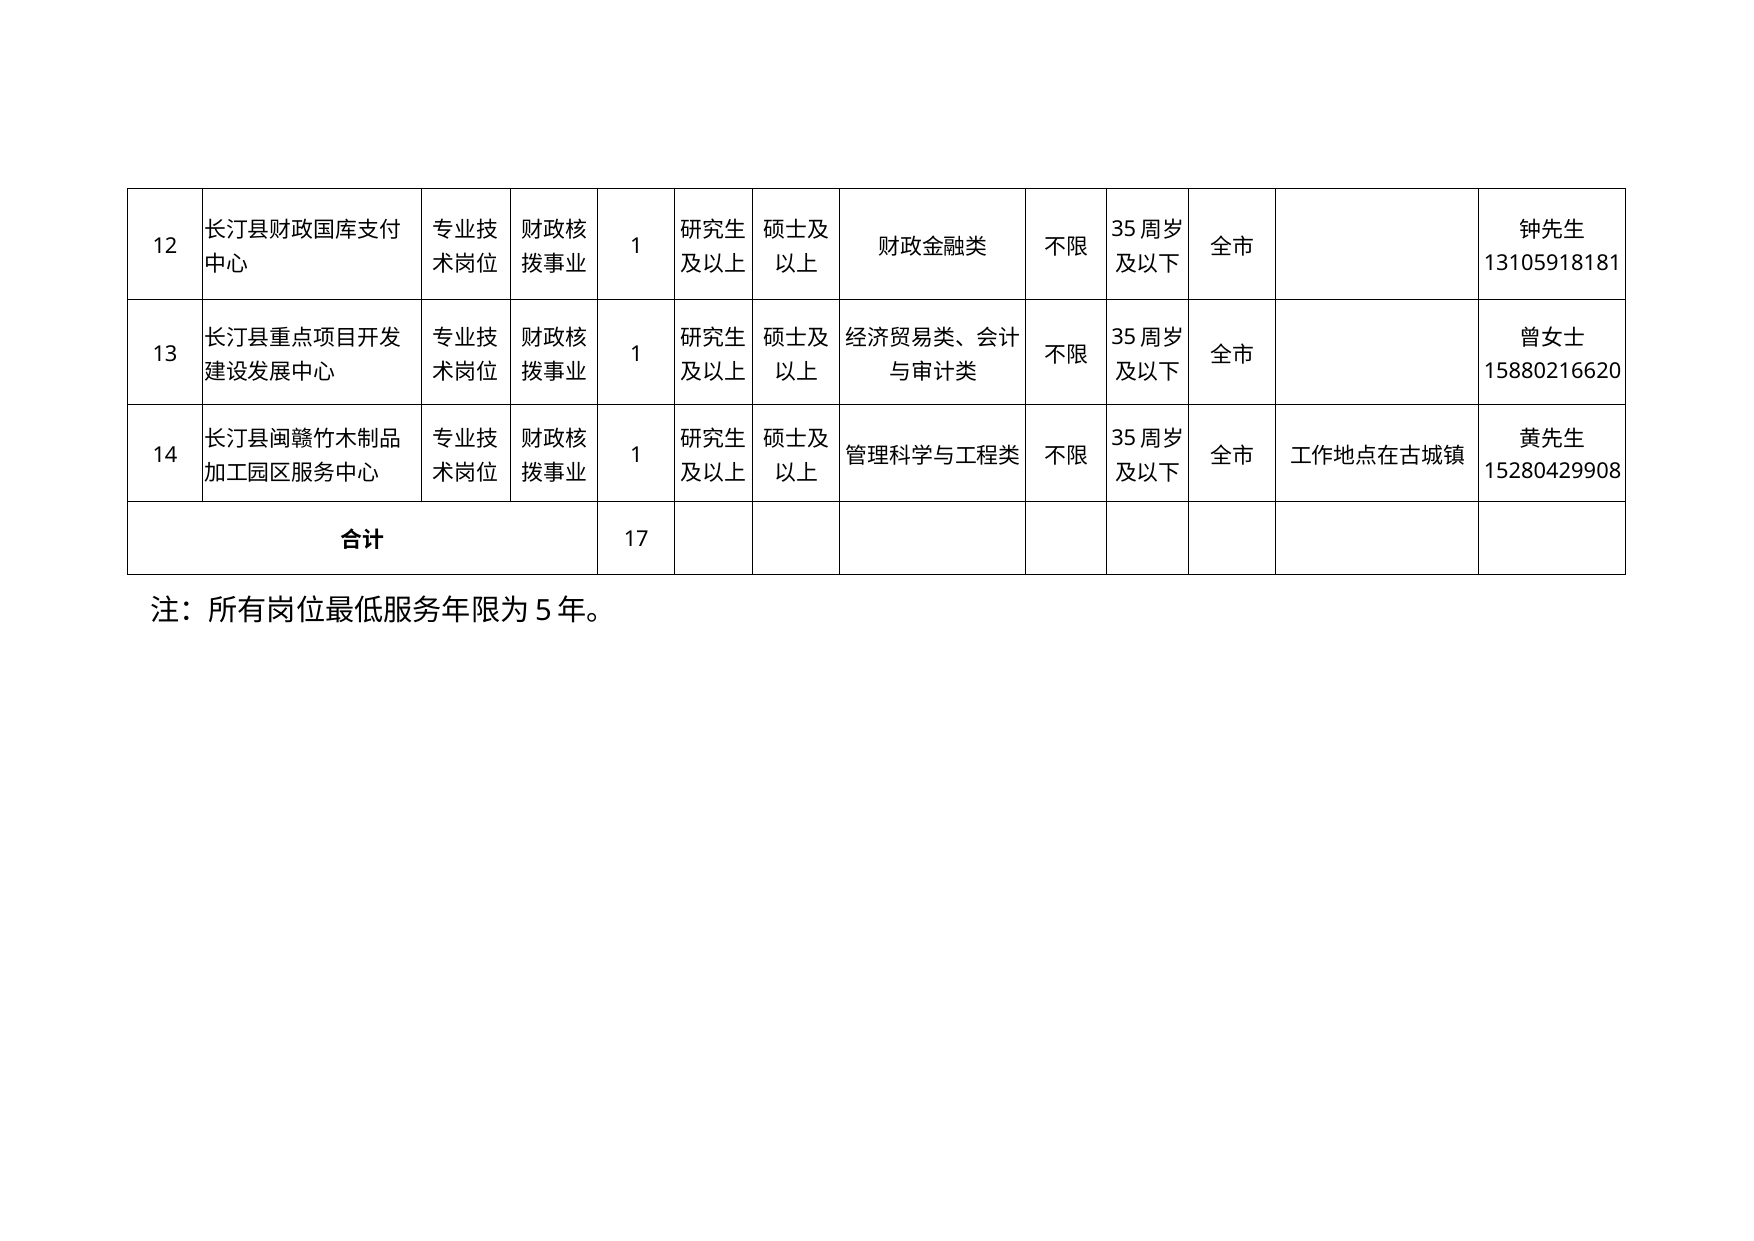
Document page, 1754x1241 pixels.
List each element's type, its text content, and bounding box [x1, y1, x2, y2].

table_cell 研究生及以上 [675, 405, 752, 501]
table_cell [753, 502, 839, 573]
table_cell 长汀县闽赣竹木制品加工园区服务中心 [203, 405, 421, 501]
table_cell 不限 [1026, 189, 1106, 299]
table_cell [1107, 502, 1188, 573]
table_cell [1189, 502, 1275, 573]
table_cell 硕士及以上 [753, 300, 839, 404]
table_cell [1026, 502, 1106, 573]
table_cell 长汀县重点项目开发建设发展中心 [203, 300, 421, 404]
table_cell 不限 [1026, 300, 1106, 404]
table_cell 专业技术岗位 [422, 405, 510, 501]
table_cell 硕士及以上 [753, 189, 839, 299]
table_cell 17 [598, 502, 674, 573]
table_cell [1276, 502, 1478, 573]
table_cell 财政核拨事业 [511, 189, 597, 299]
table_cell 35周岁及以下 [1107, 405, 1188, 501]
table_cell 曾女士 15880216620 [1479, 300, 1625, 404]
table_cell 财政核拨事业 [511, 300, 597, 404]
table_cell 专业技术岗位 [422, 300, 510, 404]
table_cell 专业技术岗位 [422, 189, 510, 299]
table_cell 财政金融类 [840, 189, 1025, 299]
table_cell 经济贸易类、会计与审计类 [840, 300, 1025, 404]
table_cell 研究生及以上 [675, 300, 752, 404]
table_cell 钟先生 13105918181 [1479, 189, 1625, 299]
table_cell 1 [598, 300, 674, 404]
table_cell 12 [128, 189, 202, 299]
table_cell 13 [128, 300, 202, 404]
text 注：所有岗位最低服务年限为5年。 [150, 575, 1604, 641]
table_cell 管理科学与工程类 [840, 405, 1025, 501]
table_cell 工作地点在古城镇 [1276, 405, 1478, 501]
table_cell [1276, 300, 1478, 404]
table_cell 合计 [128, 502, 597, 573]
table_cell 全市 [1189, 189, 1275, 299]
table_cell 财政核拨事业 [511, 405, 597, 501]
table_cell 35周岁及以下 [1107, 189, 1188, 299]
table_cell 35周岁及以下 [1107, 300, 1188, 404]
table_cell 1 [598, 189, 674, 299]
table_cell 1 [598, 405, 674, 501]
table_cell 全市 [1189, 405, 1275, 501]
table_cell 长汀县财政国库支付中心 [203, 189, 421, 299]
table_cell [1276, 189, 1478, 299]
table_cell 研究生及以上 [675, 189, 752, 299]
table_cell [840, 502, 1025, 573]
table_cell 黄先生 15280429908 [1479, 405, 1625, 501]
table_cell 14 [128, 405, 202, 501]
table_cell [1479, 502, 1625, 573]
table_cell 硕士及以上 [753, 405, 839, 501]
table_cell 全市 [1189, 300, 1275, 404]
table_cell 不限 [1026, 405, 1106, 501]
table_cell [675, 502, 752, 573]
